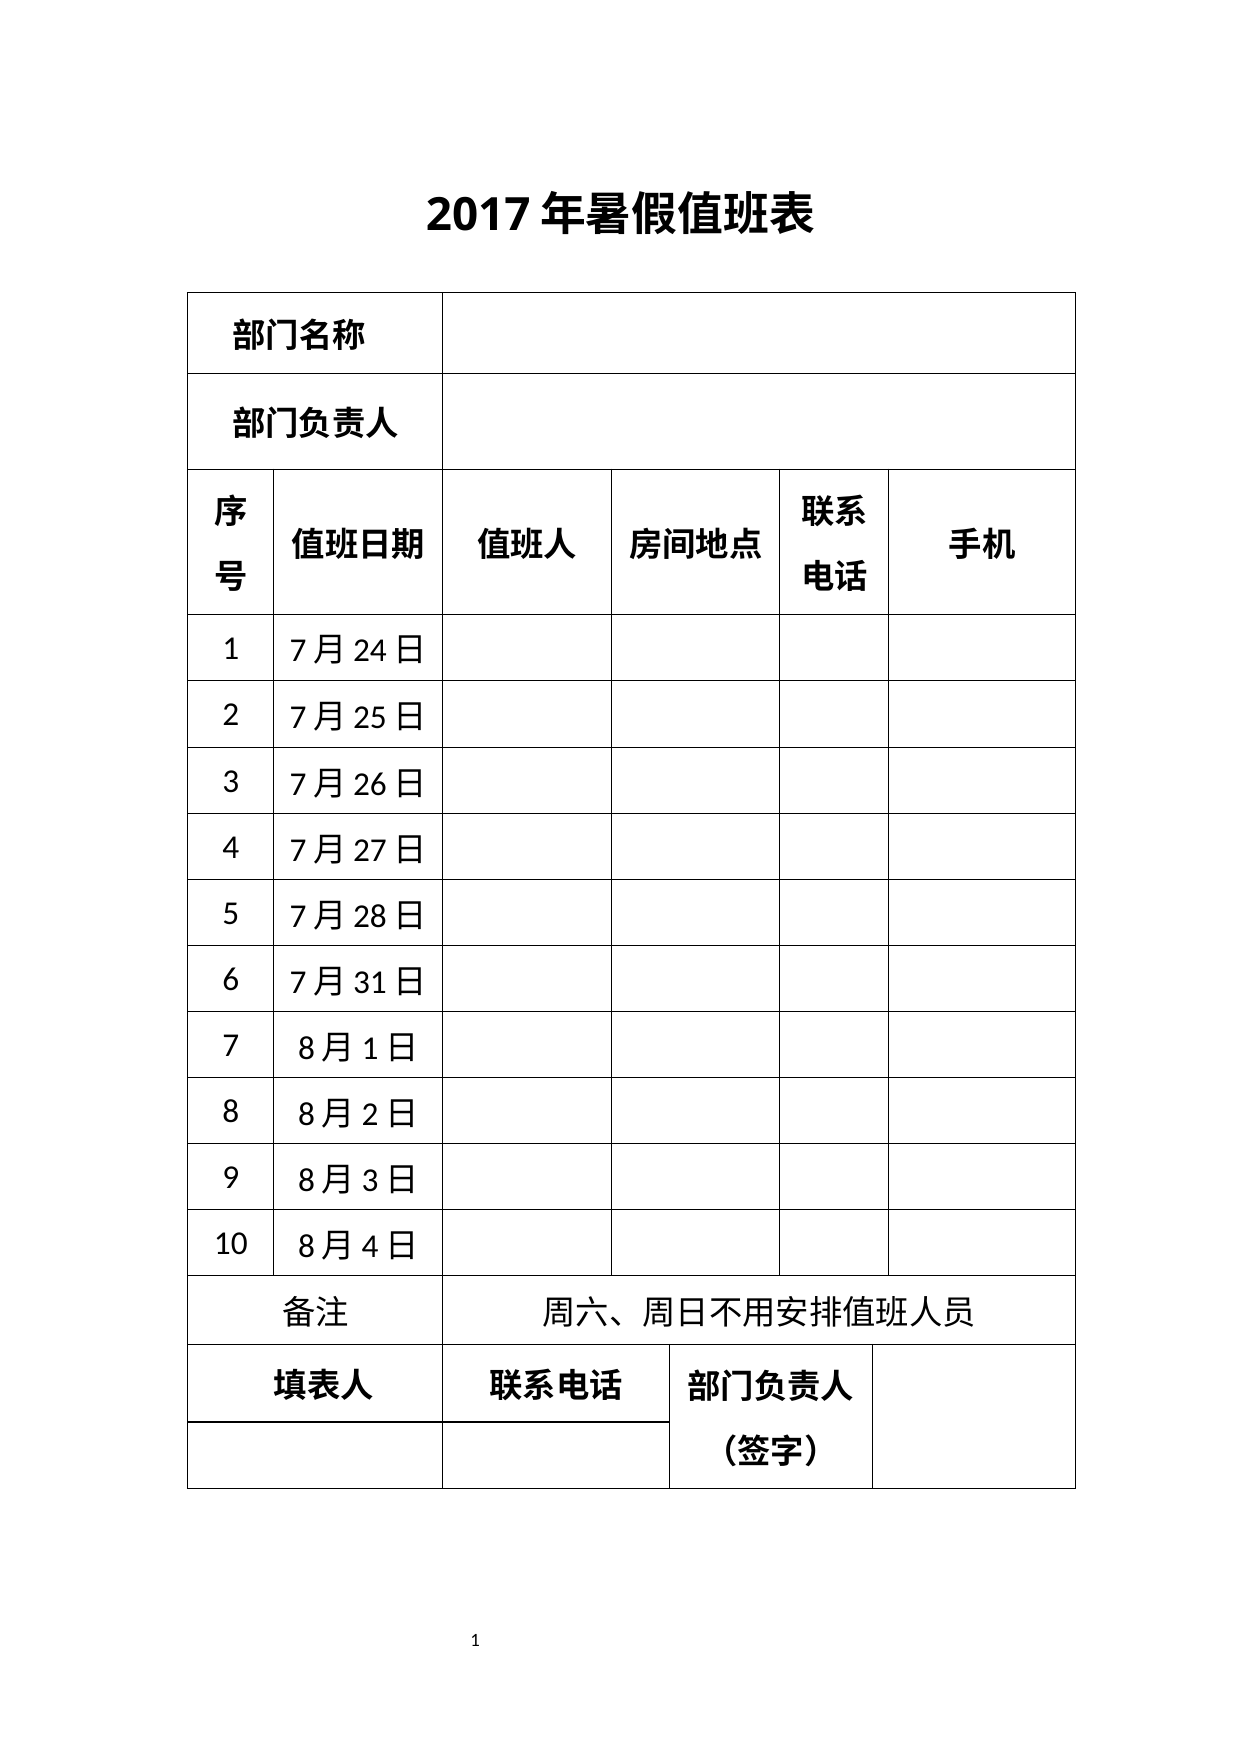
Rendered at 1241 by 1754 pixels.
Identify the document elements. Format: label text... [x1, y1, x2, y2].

table_cell [780, 615, 888, 680]
table_cell 7月26日 [274, 748, 442, 813]
table_header 部门名称 [188, 293, 442, 373]
table_cell [612, 880, 779, 945]
table_cell 2 [188, 681, 273, 747]
table_cell [873, 1345, 1075, 1487]
table_cell [780, 880, 888, 945]
table_cell [889, 880, 1075, 945]
table_cell [889, 1078, 1075, 1143]
table_cell [889, 615, 1075, 680]
table_cell 周六、周日不用安排值班人员 [443, 1276, 1075, 1344]
table_cell 值班日期 [274, 470, 442, 614]
table_cell 7月24日 [274, 615, 442, 680]
table_cell [780, 1078, 888, 1143]
table_cell [889, 1144, 1075, 1209]
table_cell 7月25日 [274, 681, 442, 747]
table_cell [780, 814, 888, 879]
table_cell [780, 748, 888, 813]
table_cell [612, 1210, 779, 1275]
table_cell [443, 814, 611, 879]
table_cell [443, 880, 611, 945]
table_cell [612, 615, 779, 680]
table_cell [889, 1012, 1075, 1077]
table_cell [780, 1012, 888, 1077]
table_cell 备注 [188, 1276, 442, 1344]
table_cell [889, 748, 1075, 813]
table_cell [443, 1210, 611, 1275]
table_cell 8月3日 [274, 1144, 442, 1209]
table_cell [889, 1210, 1075, 1275]
table_cell 8月1日 [274, 1012, 442, 1077]
table_cell 3 [188, 748, 273, 813]
table_cell 4 [188, 814, 273, 879]
table_cell 7月27日 [274, 814, 442, 879]
table_cell 联系电话 [443, 1345, 669, 1421]
table_cell [443, 1144, 611, 1209]
table_cell 序号 [188, 470, 273, 614]
table_cell [443, 748, 611, 813]
table_cell [443, 946, 611, 1011]
table_cell 9 [188, 1144, 273, 1209]
table_cell 6 [188, 946, 273, 1011]
table_cell [443, 615, 611, 680]
table_cell 手机 [889, 470, 1075, 614]
table_cell [443, 1423, 669, 1487]
table_cell [612, 748, 779, 813]
table_cell 值班人 [443, 470, 611, 614]
table_cell [889, 946, 1075, 1011]
table_cell 部门负责人 [188, 374, 442, 468]
table_cell 部门负责人 （签字） [670, 1345, 872, 1487]
table_cell [612, 814, 779, 879]
table_cell [780, 946, 888, 1011]
table_cell 8 [188, 1078, 273, 1143]
table_cell 填表人 [188, 1345, 442, 1421]
table_cell [612, 1144, 779, 1209]
table_cell [612, 946, 779, 1011]
table_cell 5 [188, 880, 273, 945]
table_cell [188, 1423, 442, 1487]
table_cell [443, 1078, 611, 1143]
table_cell 7月31日 [274, 946, 442, 1011]
table_cell [889, 814, 1075, 879]
table_cell [443, 374, 1075, 468]
table_cell 7月28日 [274, 880, 442, 945]
table_cell 10 [188, 1210, 273, 1275]
table_cell [889, 681, 1075, 747]
table_cell [780, 681, 888, 747]
table_cell 8月2日 [274, 1078, 442, 1143]
table_cell [780, 1144, 888, 1209]
table_header [443, 293, 1075, 373]
table_cell 1 [188, 615, 273, 680]
table_cell [612, 1078, 779, 1143]
table_cell [780, 1210, 888, 1275]
table_cell 7 [188, 1012, 273, 1077]
table_cell [443, 1012, 611, 1077]
table_cell [443, 681, 611, 747]
table_cell 8月4日 [274, 1210, 442, 1275]
table_cell [612, 1012, 779, 1077]
text 2017年暑假值班表 [187, 162, 1053, 259]
table_cell 联系电话 [780, 470, 888, 614]
table_cell [612, 681, 779, 747]
table_cell 房间地点 [612, 470, 779, 614]
